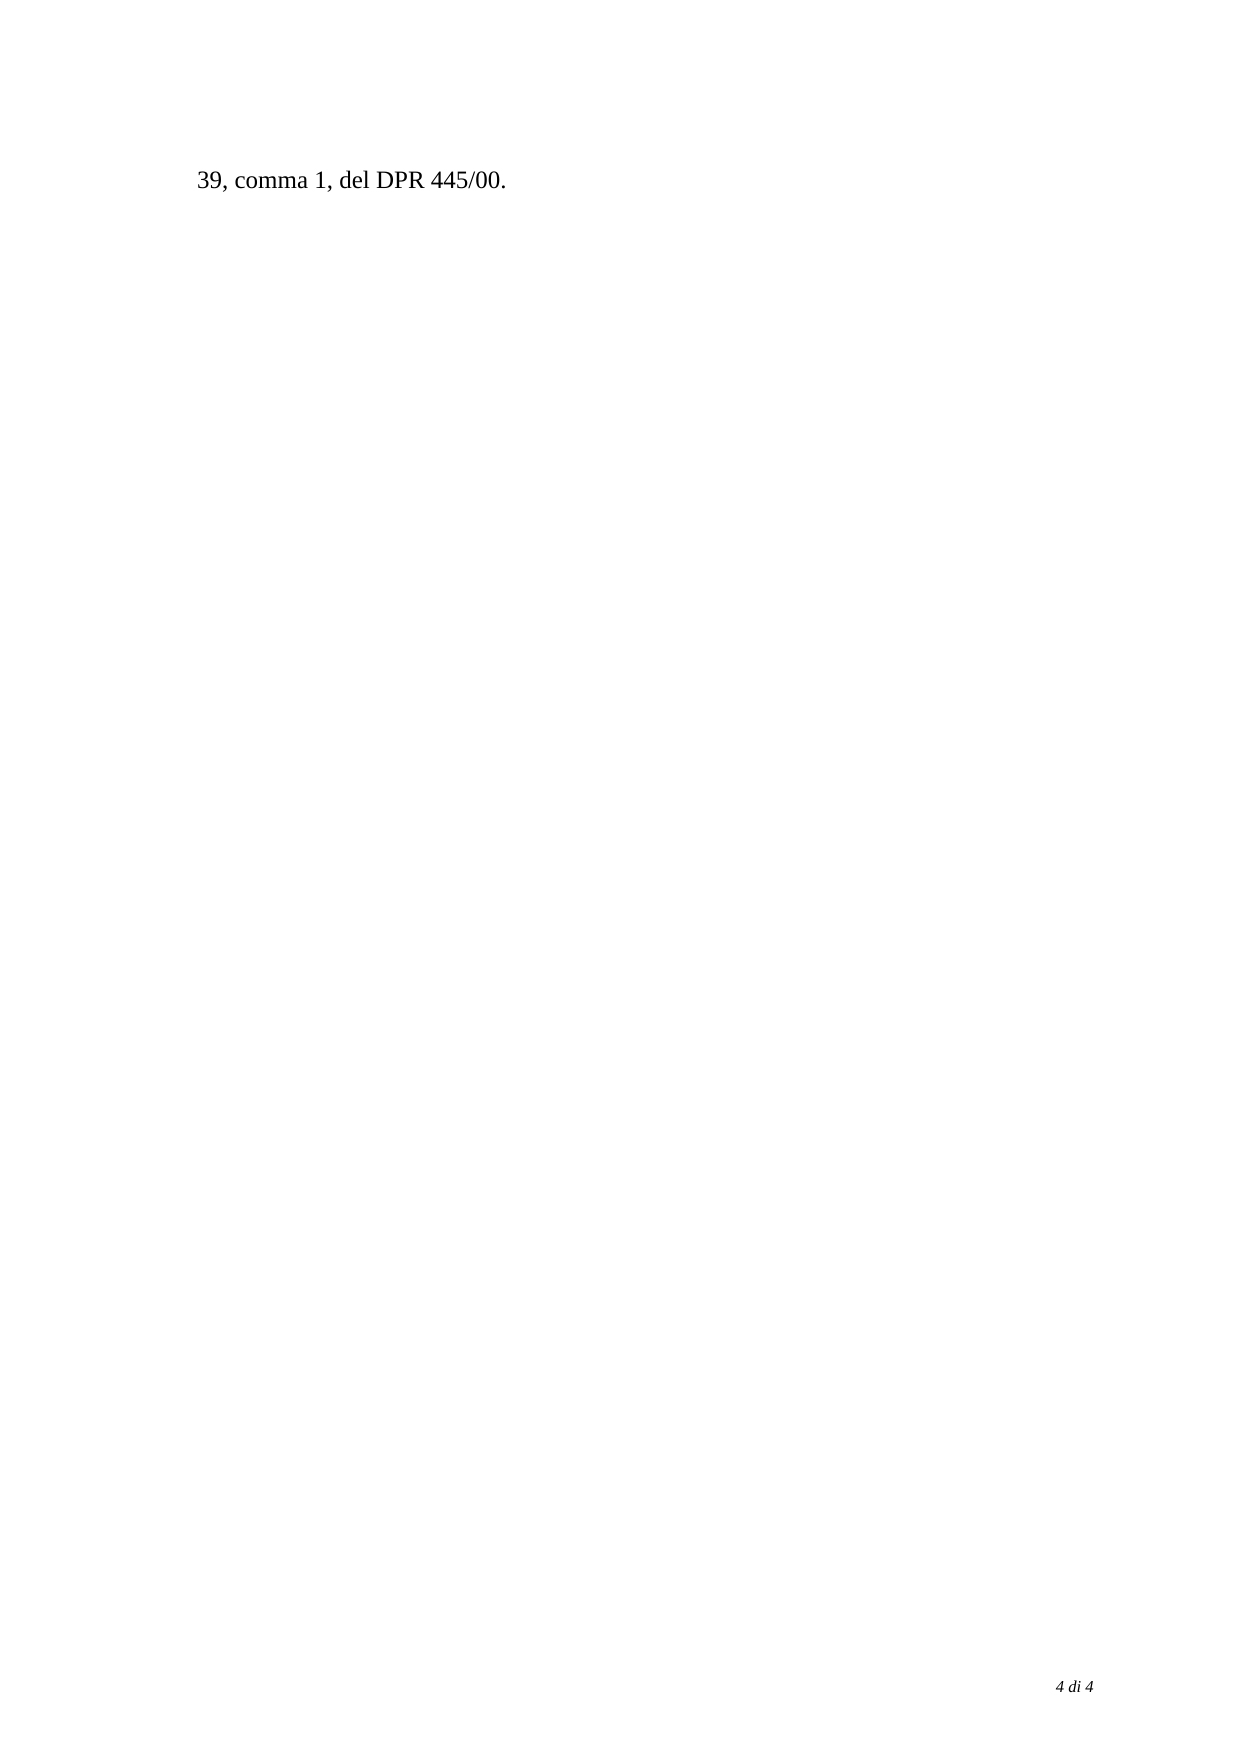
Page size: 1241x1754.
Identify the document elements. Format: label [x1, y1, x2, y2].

text [162, 165, 1122, 193]
